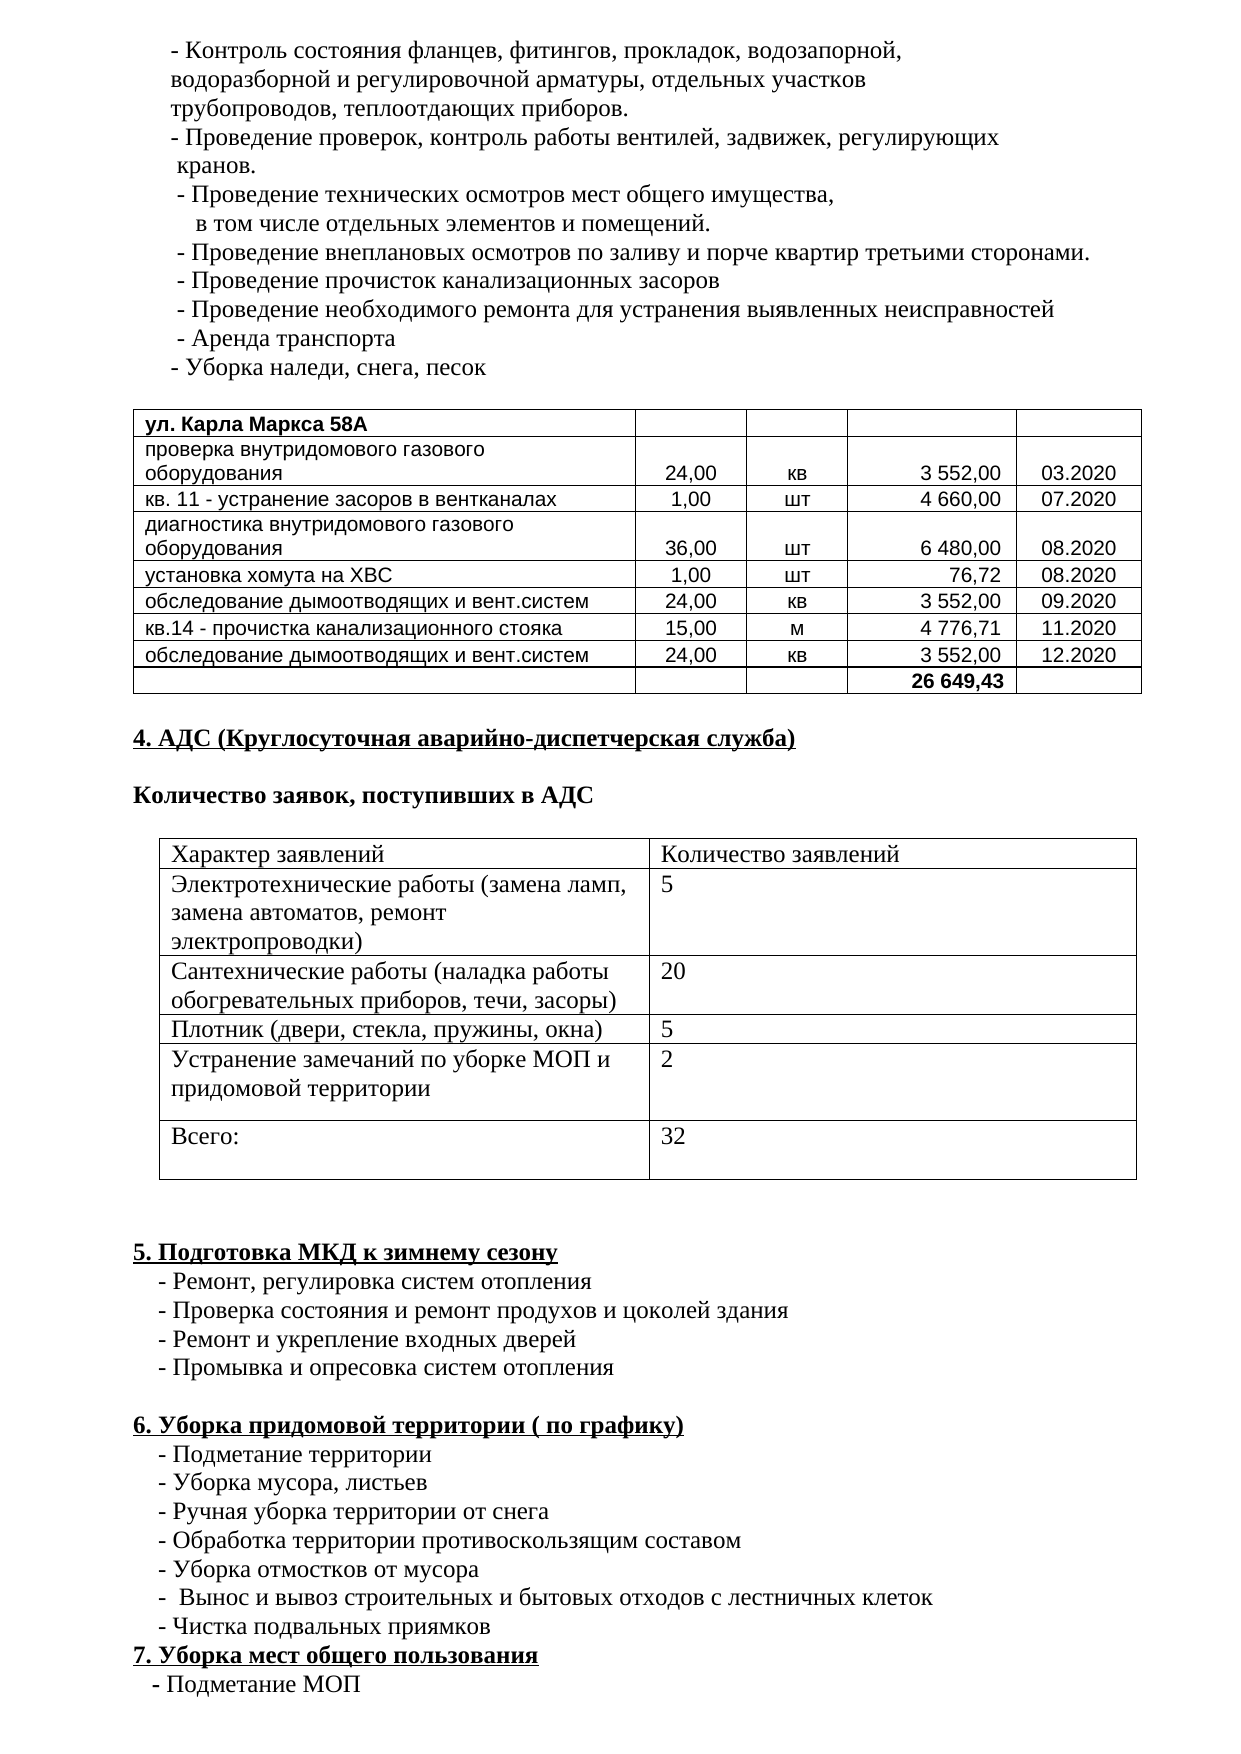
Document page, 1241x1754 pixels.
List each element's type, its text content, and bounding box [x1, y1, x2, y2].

table_cell 5 [650, 1015, 1136, 1043]
table_cell 11.2020 [1017, 614, 1141, 640]
text - Промывка и опресовка систем отопления [133, 1352, 1137, 1381]
text - Обработка территории противоскользящим составом [133, 1525, 1137, 1554]
table_cell 1,00 [636, 486, 746, 511]
table_cell Всего: [160, 1121, 649, 1179]
text - Проведение технических осмотров мест общего имущества, [133, 179, 1137, 208]
table_cell 3 552,00 [848, 588, 1016, 613]
text - Ремонт, регулировка систем отопления [133, 1266, 1137, 1295]
table_cell Устранение замечаний по уборке МОП и придомовой территории [160, 1044, 649, 1120]
table_cell 09.2020 [1017, 588, 1141, 613]
text - Проведение внеплановых осмотров по заливу и порче квартир третьими сторонами. [133, 237, 1137, 265]
table_header [848, 410, 1016, 436]
table_cell проверка внутридомового газового оборудования [134, 437, 635, 485]
text - Проверка состояния и ремонт продухов и цоколей здания [133, 1295, 1137, 1324]
table_cell 12.2020 [1017, 641, 1141, 666]
text трубопроводов, теплоотдающих приборов. [133, 93, 1137, 122]
text - Подметание МОП [133, 1669, 1137, 1697]
text - Вынос и вывоз строительных и бытовых отходов с лестничных клеток [133, 1582, 1137, 1611]
table_cell диагностика внутридомового газового оборудования [134, 512, 635, 560]
table_cell шт [747, 512, 847, 560]
table_cell кв. 11 - устранение засоров в вентканалах [134, 486, 635, 511]
table_cell Плотник (двери, стекла, пружины, окна) [160, 1015, 649, 1043]
table_header [636, 410, 746, 436]
table_cell 3 552,00 [848, 437, 1016, 485]
table_cell шт [747, 486, 847, 511]
table_cell [134, 668, 635, 693]
text - Аренда транспорта [133, 323, 1137, 352]
table_cell кв [747, 641, 847, 666]
text 4. АДС (Круглосуточная аварийно-диспетчерская служба) [133, 723, 1137, 752]
table_cell 32 [650, 1121, 1136, 1179]
table_cell кв [747, 437, 847, 485]
table_cell м [747, 614, 847, 640]
text - Чистка подвальных приямков [133, 1611, 1137, 1640]
text водоразборной и регулировочной арматуры, отдельных участков [133, 64, 1137, 93]
text Количество заявок, поступивших в АДС [133, 780, 1137, 809]
text - Уборка мусора, листьев [133, 1467, 1137, 1496]
text - Проведение необходимого ремонта для устранения выявленных неисправностей [133, 294, 1137, 323]
table_cell 08.2020 [1017, 512, 1141, 560]
table_header [747, 410, 847, 436]
text - Ручная уборка территории от снега [133, 1496, 1137, 1525]
table_cell Электротехнические работы (замена ламп, замена автоматов, ремонт электропроводки) [160, 869, 649, 955]
text - Уборка отмостков от мусора [133, 1554, 1137, 1582]
text кранов. [133, 150, 1137, 179]
table_cell установка хомута на ХВС [134, 561, 635, 587]
table_cell 4 660,00 [848, 486, 1016, 511]
text - Проведение проверок, контроль работы вентилей, задвижек, регулирующих [133, 122, 1137, 150]
table_cell 20 [650, 956, 1136, 1013]
table_cell 24,00 [636, 641, 746, 666]
table_cell 08.2020 [1017, 561, 1141, 587]
text 5. Подготовка МКД к зимнему сезону [133, 1237, 1137, 1266]
table_cell Сантехнические работы (наладка работы обогревательных приборов, течи, засоры) [160, 956, 649, 1013]
table_header Характер заявлений [160, 839, 649, 868]
text - Подметание территории [133, 1439, 1137, 1467]
table_cell кв [747, 588, 847, 613]
table_header Количество заявлений [650, 839, 1136, 868]
text - Уборка наледи, снега, песок [133, 352, 1137, 380]
table_cell 5 [650, 869, 1136, 955]
table_header ул. Карла Маркса 58А [134, 410, 635, 436]
table_cell [747, 668, 847, 693]
table_cell 03.2020 [1017, 437, 1141, 485]
table_cell шт [747, 561, 847, 587]
table_cell 24,00 [636, 588, 746, 613]
table_cell 6 480,00 [848, 512, 1016, 560]
text - Ремонт и укрепление входных дверей [133, 1324, 1137, 1352]
text 7. Уборка мест общего пользования [133, 1640, 1137, 1669]
text - Проведение прочисток канализационных засоров [133, 265, 1137, 294]
table_cell [1017, 668, 1141, 693]
table_cell 24,00 [636, 437, 746, 485]
table_cell [636, 668, 746, 693]
text в том числе отдельных элементов и помещений. [133, 208, 1137, 237]
table_header [1017, 410, 1141, 436]
table_cell 26 649,43 [848, 668, 1016, 693]
table_cell 76,72 [848, 561, 1016, 587]
table_cell обследование дымоотводящих и вент.систем [134, 588, 635, 613]
table_cell 4 776,71 [848, 614, 1016, 640]
text 6. Уборка придомовой территории ( по графику) [133, 1410, 1137, 1439]
table_cell 2 [650, 1044, 1136, 1120]
table_cell обследование дымоотводящих и вент.систем [134, 641, 635, 666]
table_cell 07.2020 [1017, 486, 1141, 511]
table_cell 3 552,00 [848, 641, 1016, 666]
table_cell 36,00 [636, 512, 746, 560]
table_cell кв.14 - прочистка канализационного стояка [134, 614, 635, 640]
text - Контроль состояния фланцев, фитингов, прокладок, водозапорной, [133, 35, 1137, 64]
table_cell 15,00 [636, 614, 746, 640]
table_cell 1,00 [636, 561, 746, 587]
